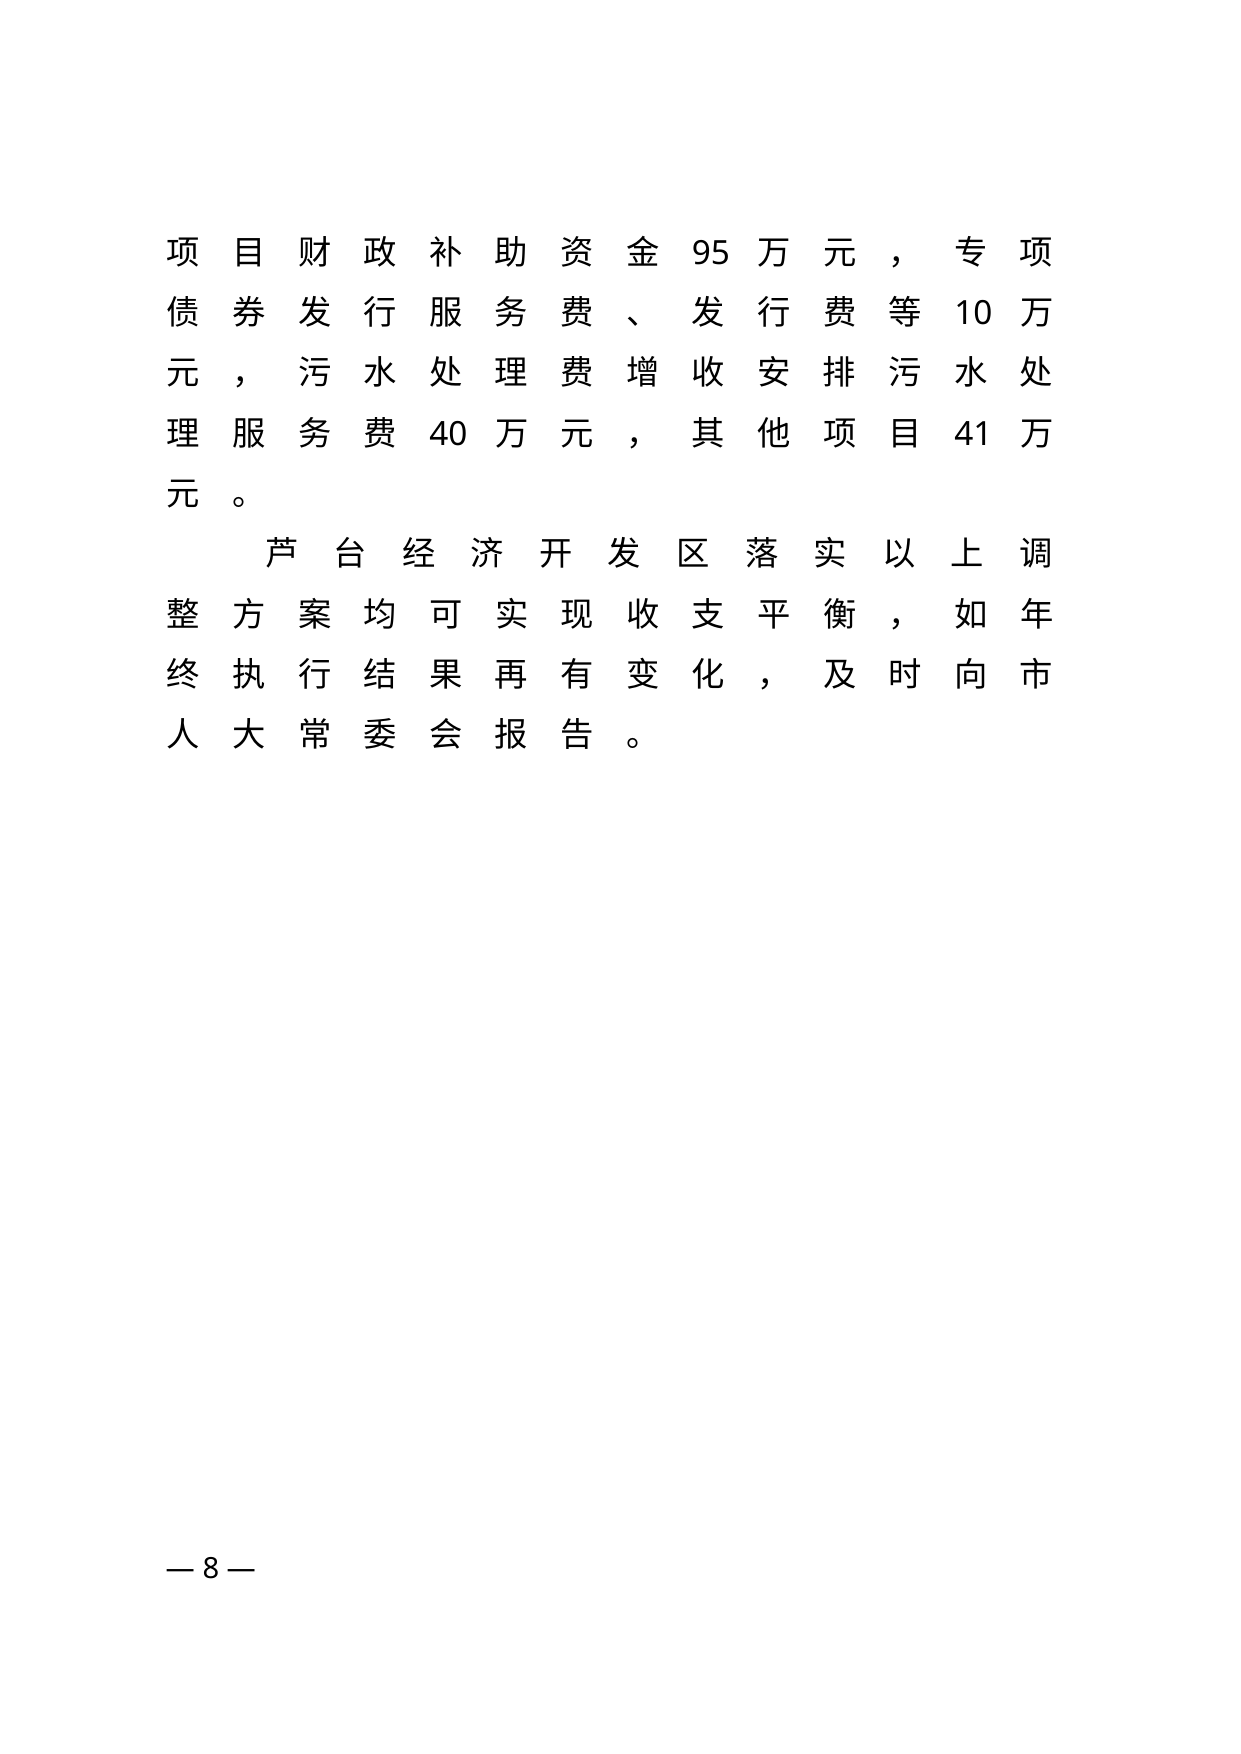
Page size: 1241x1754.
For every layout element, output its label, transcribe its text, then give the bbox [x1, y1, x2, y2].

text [167, 219, 1085, 521]
text 芦台经济开发区落实以上调整方案均可实现收支平衡，如年终执行结果再有变化，及时向市人大常委会报告。 [167, 521, 1085, 762]
